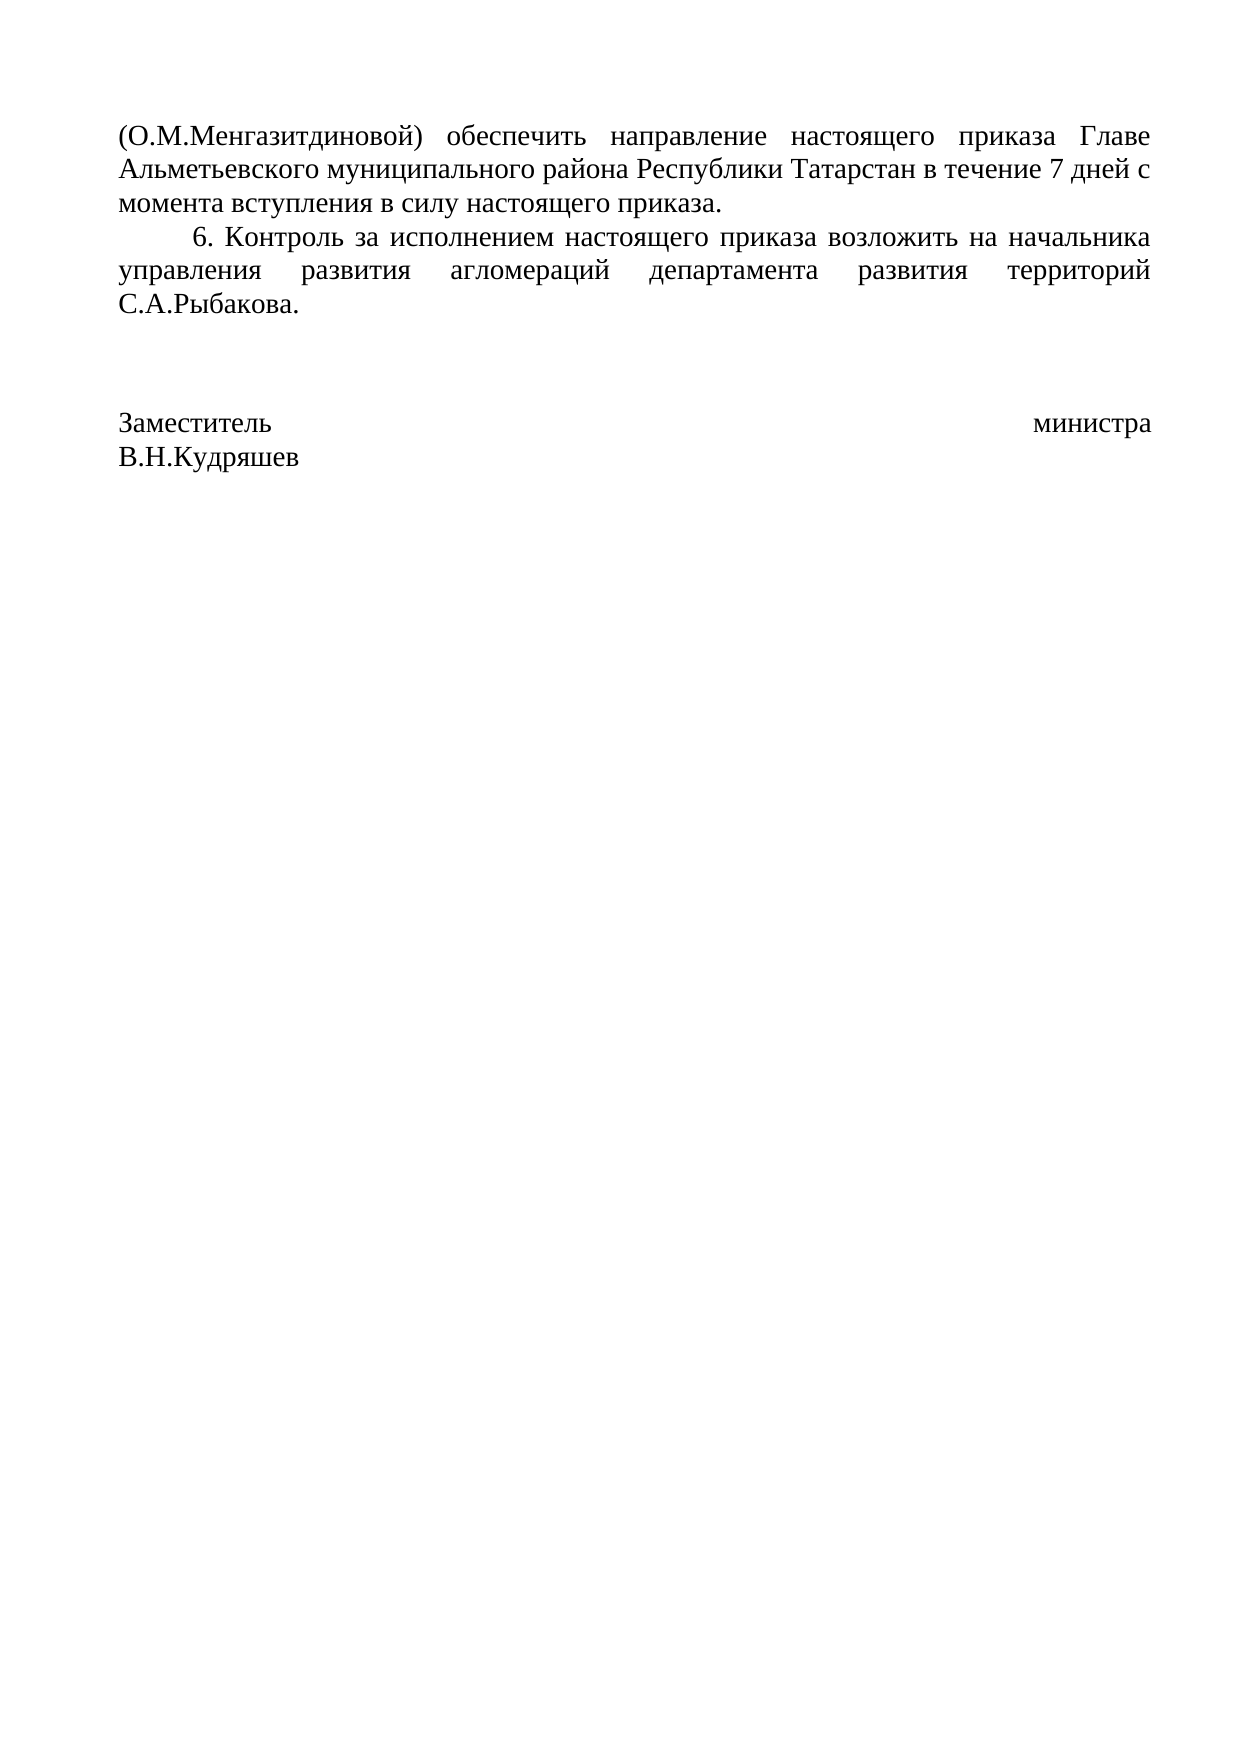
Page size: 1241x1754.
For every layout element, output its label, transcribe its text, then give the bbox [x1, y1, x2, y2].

list 6. Контроль за исполнением настоящего приказа возложить на начальника управления развития агломераций департамента развития территорий С.А.Рыбакова. [118, 219, 1152, 319]
list Заместитель министра В.Н.Кудряшев [118, 406, 1152, 473]
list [118, 118, 1152, 219]
